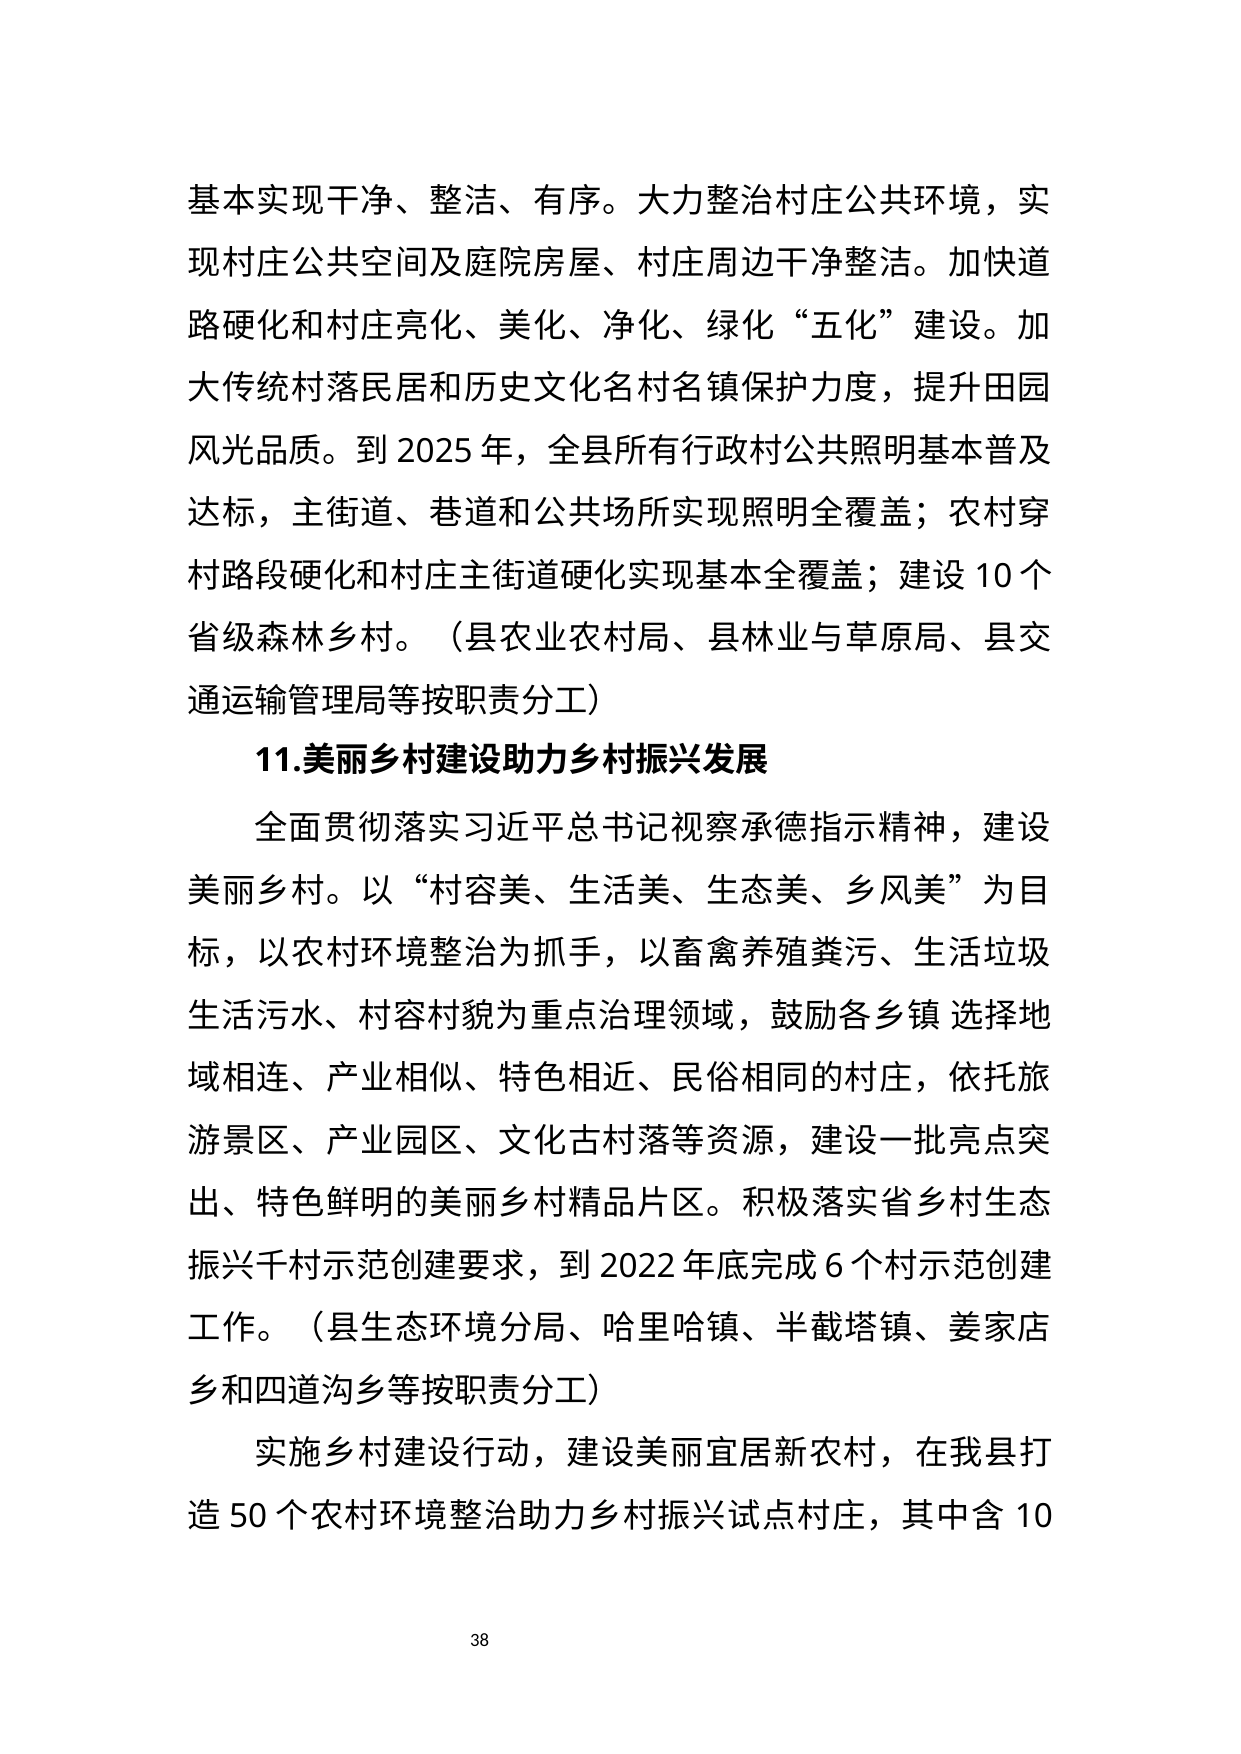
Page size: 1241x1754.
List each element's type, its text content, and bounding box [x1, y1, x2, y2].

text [187, 1414, 1053, 1539]
subtitle 11.美丽乡村建设助力乡村振兴发展 [187, 724, 1053, 789]
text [187, 162, 1053, 724]
text 全面贯彻落实习近平总书记视察承德指示精神，建设美丽乡村。以“村容美、生活美、生态美、乡风美”为目标，以农村环境整治为抓手，以畜禽养殖粪污、生活垃圾、生活污水、村容村貌为重点治理领域，鼓励各乡镇 选择地域相连、产业相似、特色相近、民俗相同的村庄，依托旅游景区、产业园区、文化古村落等资源，建设一批亮点突出、特色鲜明的美丽乡村精品片区。积极落实省乡村生态振兴千村示范创建要求，到2022年底完成6个村示范创建工作。（县生态环境分局、哈里哈镇、半截塔镇、姜家店乡和四道沟乡等按职责分工） [187, 789, 1053, 1414]
